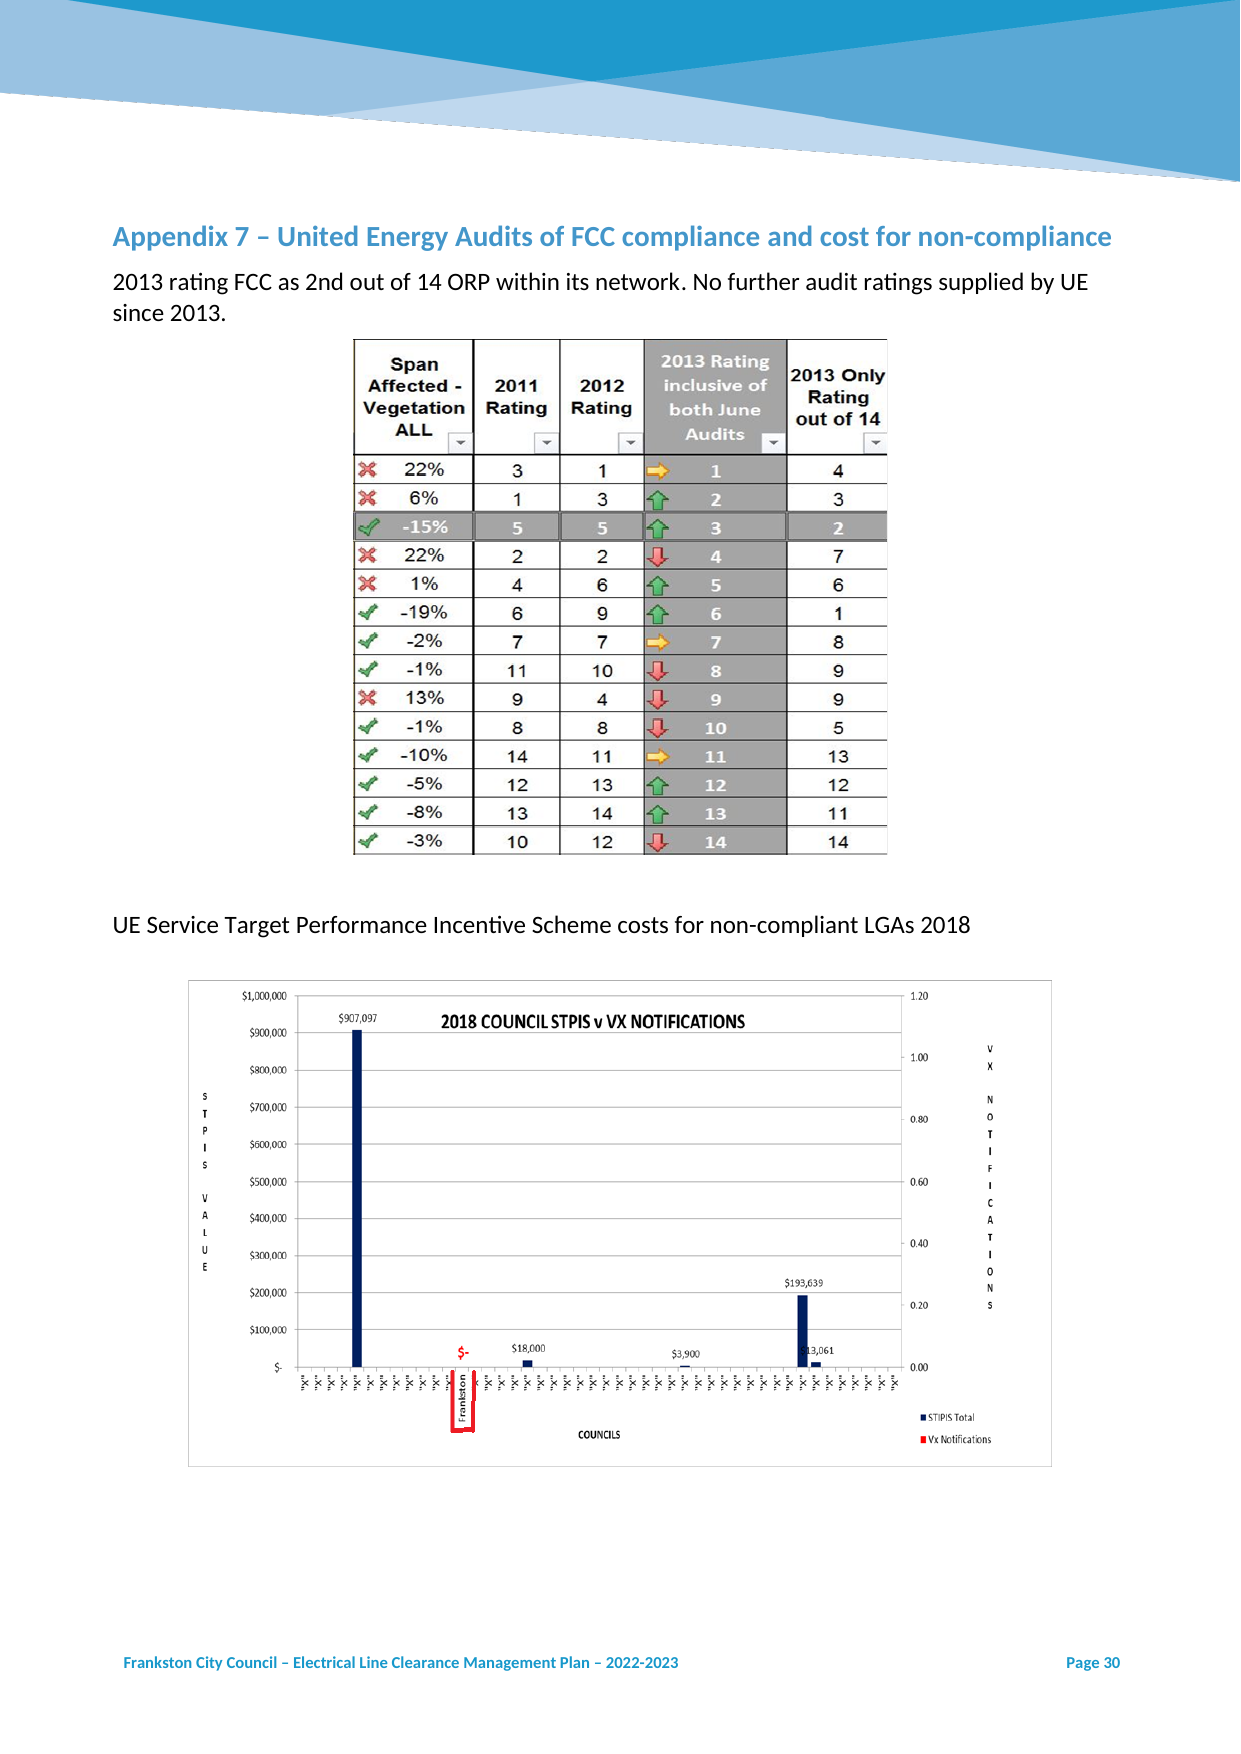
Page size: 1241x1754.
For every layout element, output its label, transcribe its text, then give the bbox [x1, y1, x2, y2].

picture [353, 339, 888, 855]
text UE Service Target Performance Incentive Scheme costs for non-compliant LGAs 2018 [112, 910, 1128, 940]
picture [188, 980, 1052, 1467]
text 2013 rating FCC as 2nd out of 14 ORP within its network. No further audit ratings supplied by UE since 2013. [112, 266, 1128, 327]
subtitle Appendix 7 – United Energy Audits of FCC compliance and cost for non-compliance [112, 218, 1128, 254]
picture [0, 0, 1240, 236]
